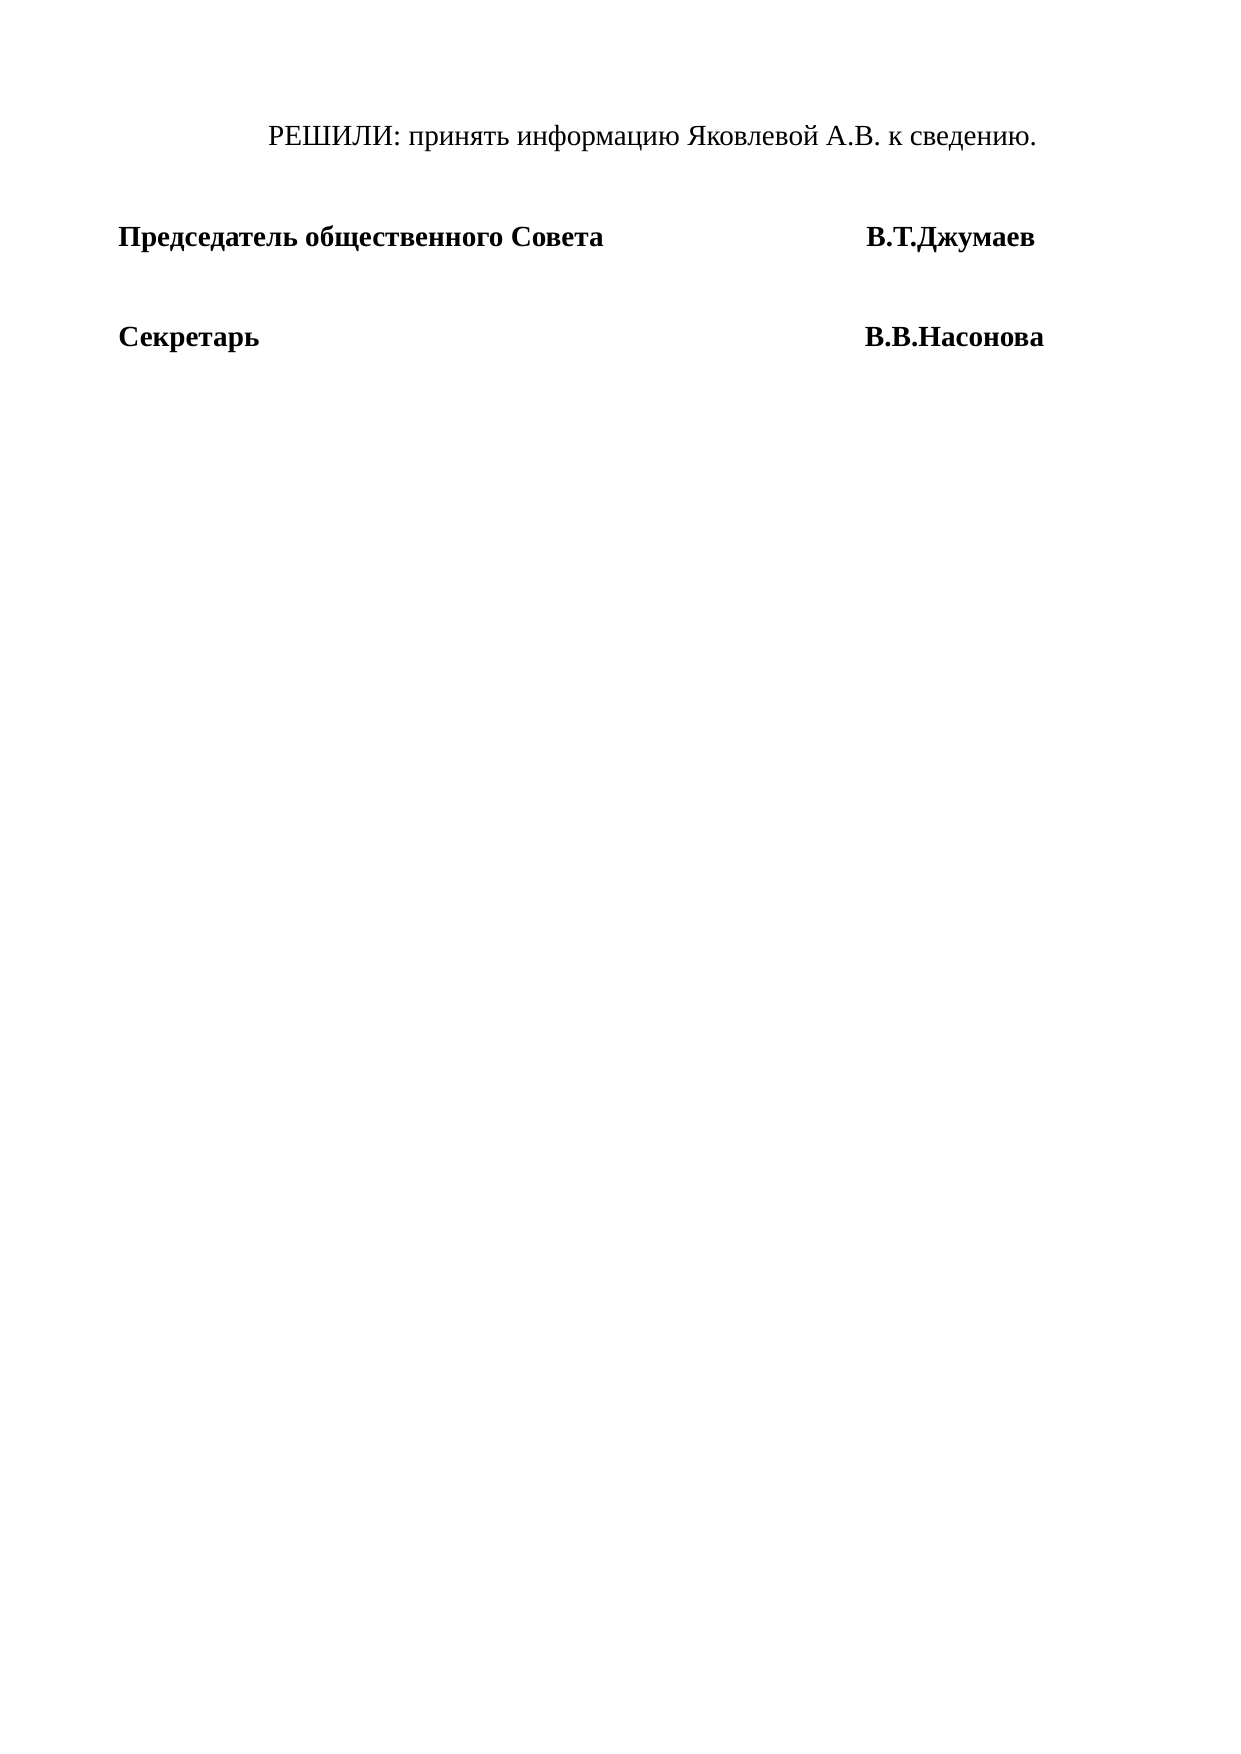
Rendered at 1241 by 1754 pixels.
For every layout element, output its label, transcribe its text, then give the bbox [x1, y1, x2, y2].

text РЕШИЛИ: принять информацию Яковлевой А.В. к сведению. [118, 118, 1122, 152]
text Секретарь В.В.Насонова [118, 319, 1122, 353]
text Председатель общественного Совета В.Т.Джумаев [118, 219, 1122, 252]
